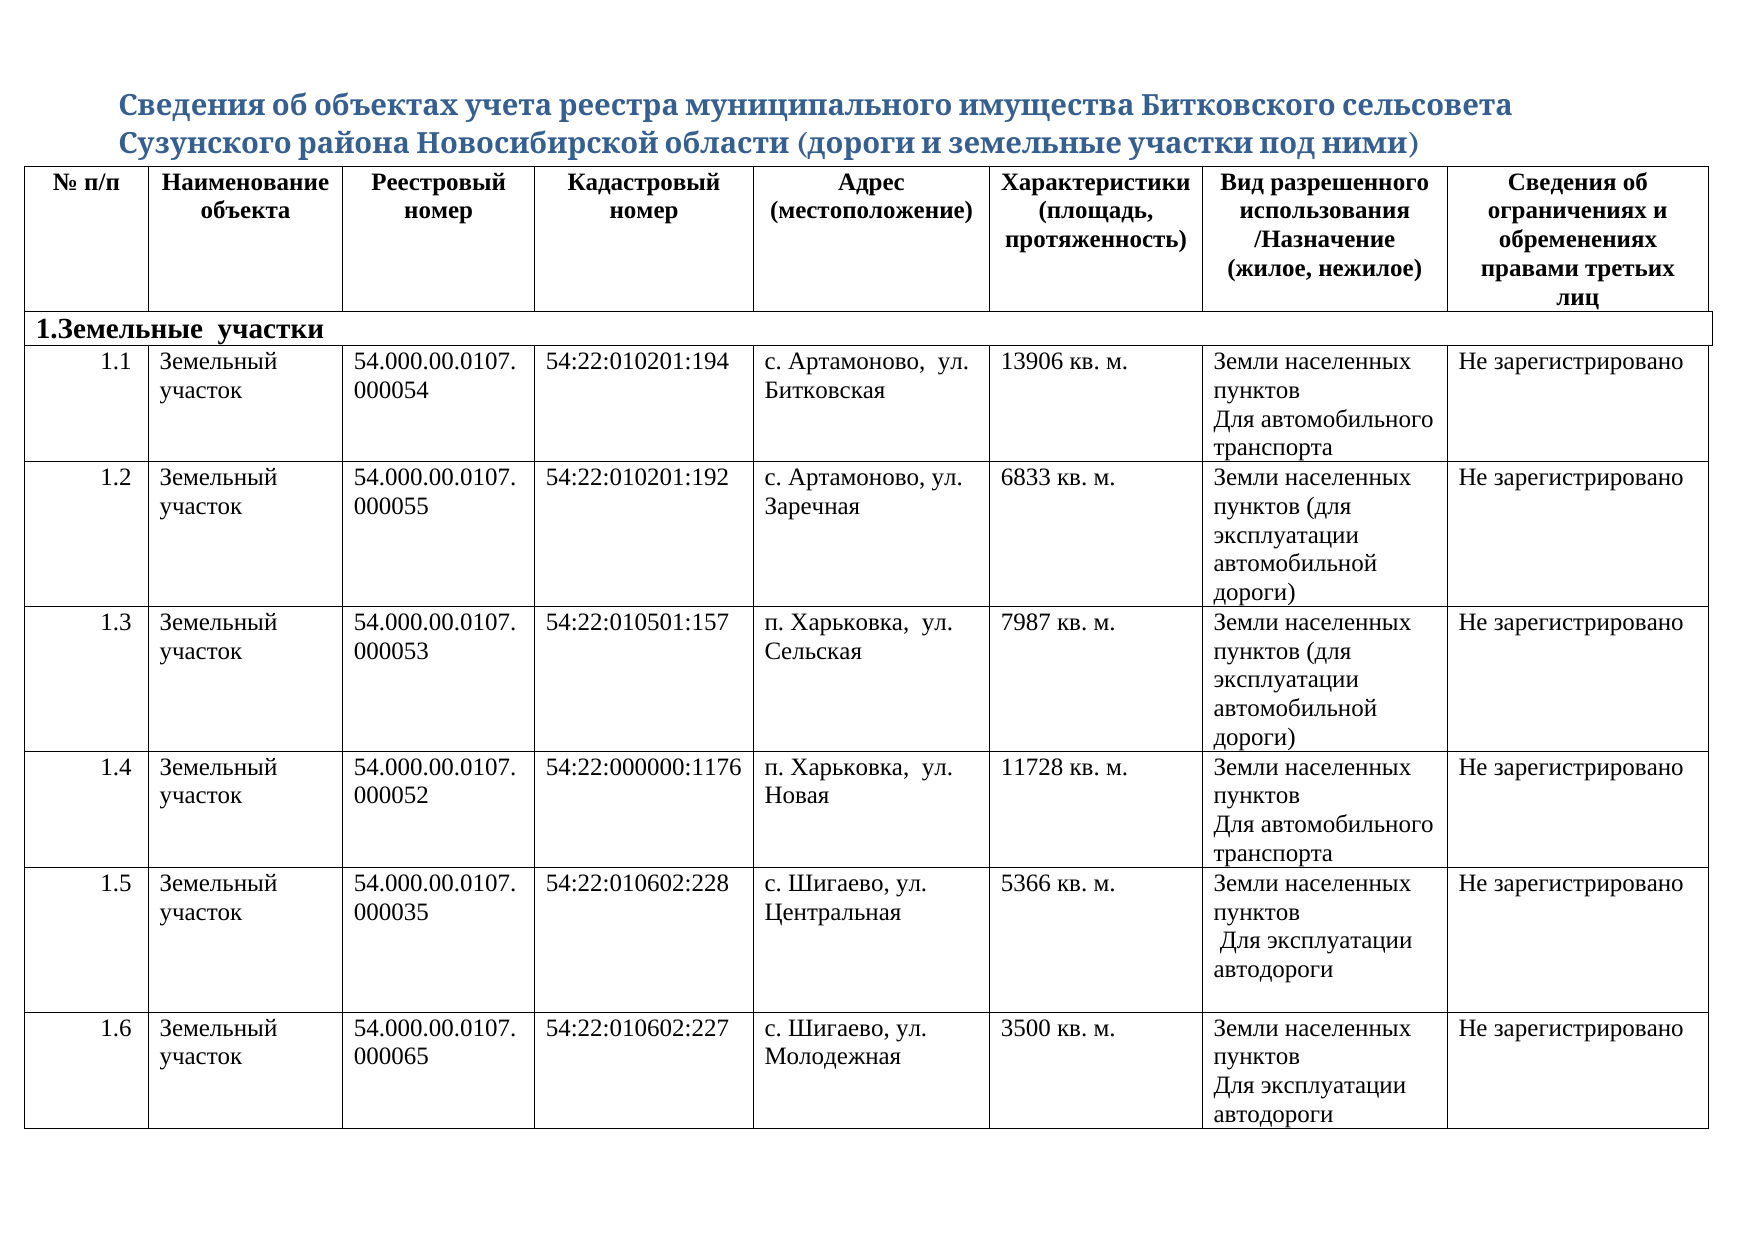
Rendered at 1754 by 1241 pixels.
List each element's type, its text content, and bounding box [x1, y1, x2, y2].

table_cell 11728 кв. м. [990, 752, 1202, 867]
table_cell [1203, 1013, 1447, 1128]
table_cell п. Харьковка, ул. Сельская [754, 607, 989, 751]
table_cell Земли населенных пунктов (для эксплуатации автомобильной дороги) [1203, 462, 1447, 606]
table_cell 54:22:000000:1176 [535, 752, 753, 867]
table_cell с. Шигаево, ул. Центральная [754, 868, 989, 1012]
table_cell 54:22:010602:228 [535, 868, 753, 1012]
table_cell 54:22:010501:157 [535, 607, 753, 751]
table_cell 54.000.00.0107.000053 [343, 607, 534, 751]
table_cell 1.2 [25, 462, 148, 606]
table_cell Земельный участок [149, 868, 342, 1012]
table_header Кадастровый номер [535, 167, 753, 311]
table_cell Земли населенных пунктов Для эксплуатации автодороги [1203, 868, 1447, 1012]
table_cell 6833 кв. м. [990, 462, 1202, 606]
table_cell Земельный участок [149, 346, 342, 461]
table_cell Земельный участок [149, 607, 342, 751]
table_header № п/п [25, 167, 148, 311]
table_cell Земельный участок [149, 462, 342, 606]
table_header Вид разрешенного использования /Назначение (жилое, нежилое) [1203, 167, 1447, 311]
table_cell 54:22:010602:227 [535, 1013, 753, 1128]
table_cell 3500 кв. м. [990, 1013, 1202, 1128]
table_cell с. Шигаево, ул. Молодежная [754, 1013, 989, 1128]
table_header Реестровый номер [343, 167, 534, 311]
table_header Наименование объекта [149, 167, 342, 311]
table_cell 54.000.00.0107.000054 [343, 346, 534, 461]
table_cell Земли населенных пунктов Для автомобильного транспорта [1203, 752, 1447, 867]
table_cell Не зарегистрировано [1448, 607, 1708, 751]
table_cell 54.000.00.0107.000055 [343, 462, 534, 606]
table_cell Земли населенных пунктов Для автомобильного транспорта [1203, 346, 1447, 461]
table_header Адрес (местоположение) [754, 167, 989, 311]
table_cell Земельный участок [149, 1013, 342, 1128]
table_cell Не зарегистрировано [1448, 868, 1708, 1012]
table_cell Не зарегистрировано [1448, 346, 1708, 461]
table_cell Земли населенных пунктов (для эксплуатации автомобильной дороги) [1203, 607, 1447, 751]
table_cell п. Харьковка, ул. Новая [754, 752, 989, 867]
table_cell Не зарегистрировано [1448, 752, 1708, 867]
table_cell 1.5 [25, 868, 148, 1012]
table_cell 5366 кв. м. [990, 868, 1202, 1012]
table_cell 1.1 [25, 346, 148, 461]
table_cell 54:22:010201:192 [535, 462, 753, 606]
table_cell 54.000.00.0107.000035 [343, 868, 534, 1012]
table_cell Земельный участок [149, 752, 342, 867]
table_cell 7987 кв. м. [990, 607, 1202, 751]
subtitle Сведения об объектах учета реестра муниципального имущества Битковского сельсовета Сузунского района Новосибирской области (дороги и земельные участки под ними) [118, 89, 1636, 161]
table_cell с. Артамоново, ул. Заречная [754, 462, 989, 606]
table_cell 1.4 [25, 752, 148, 867]
table_cell 54.000.00.0107.000052 [343, 752, 534, 867]
table_header Характеристики (площадь, протяженность) [990, 167, 1202, 311]
table_cell 54:22:010201:194 [535, 346, 753, 461]
table_cell 1.6 [25, 1013, 148, 1128]
table_cell Не зарегистрировано [1448, 462, 1708, 606]
table_cell Не зарегистрировано [1448, 1013, 1708, 1128]
table_cell 1.Земельные участки [25, 312, 1712, 345]
table_header Сведения об ограничениях и обременениях правами третьих лиц [1448, 167, 1708, 311]
table_cell с. Артамоново, ул. Битковская [754, 346, 989, 461]
table_cell 54.000.00.0107.000065 [343, 1013, 534, 1128]
table_cell 1.3 [25, 607, 148, 751]
table_cell 13906 кв. м. [990, 346, 1202, 461]
